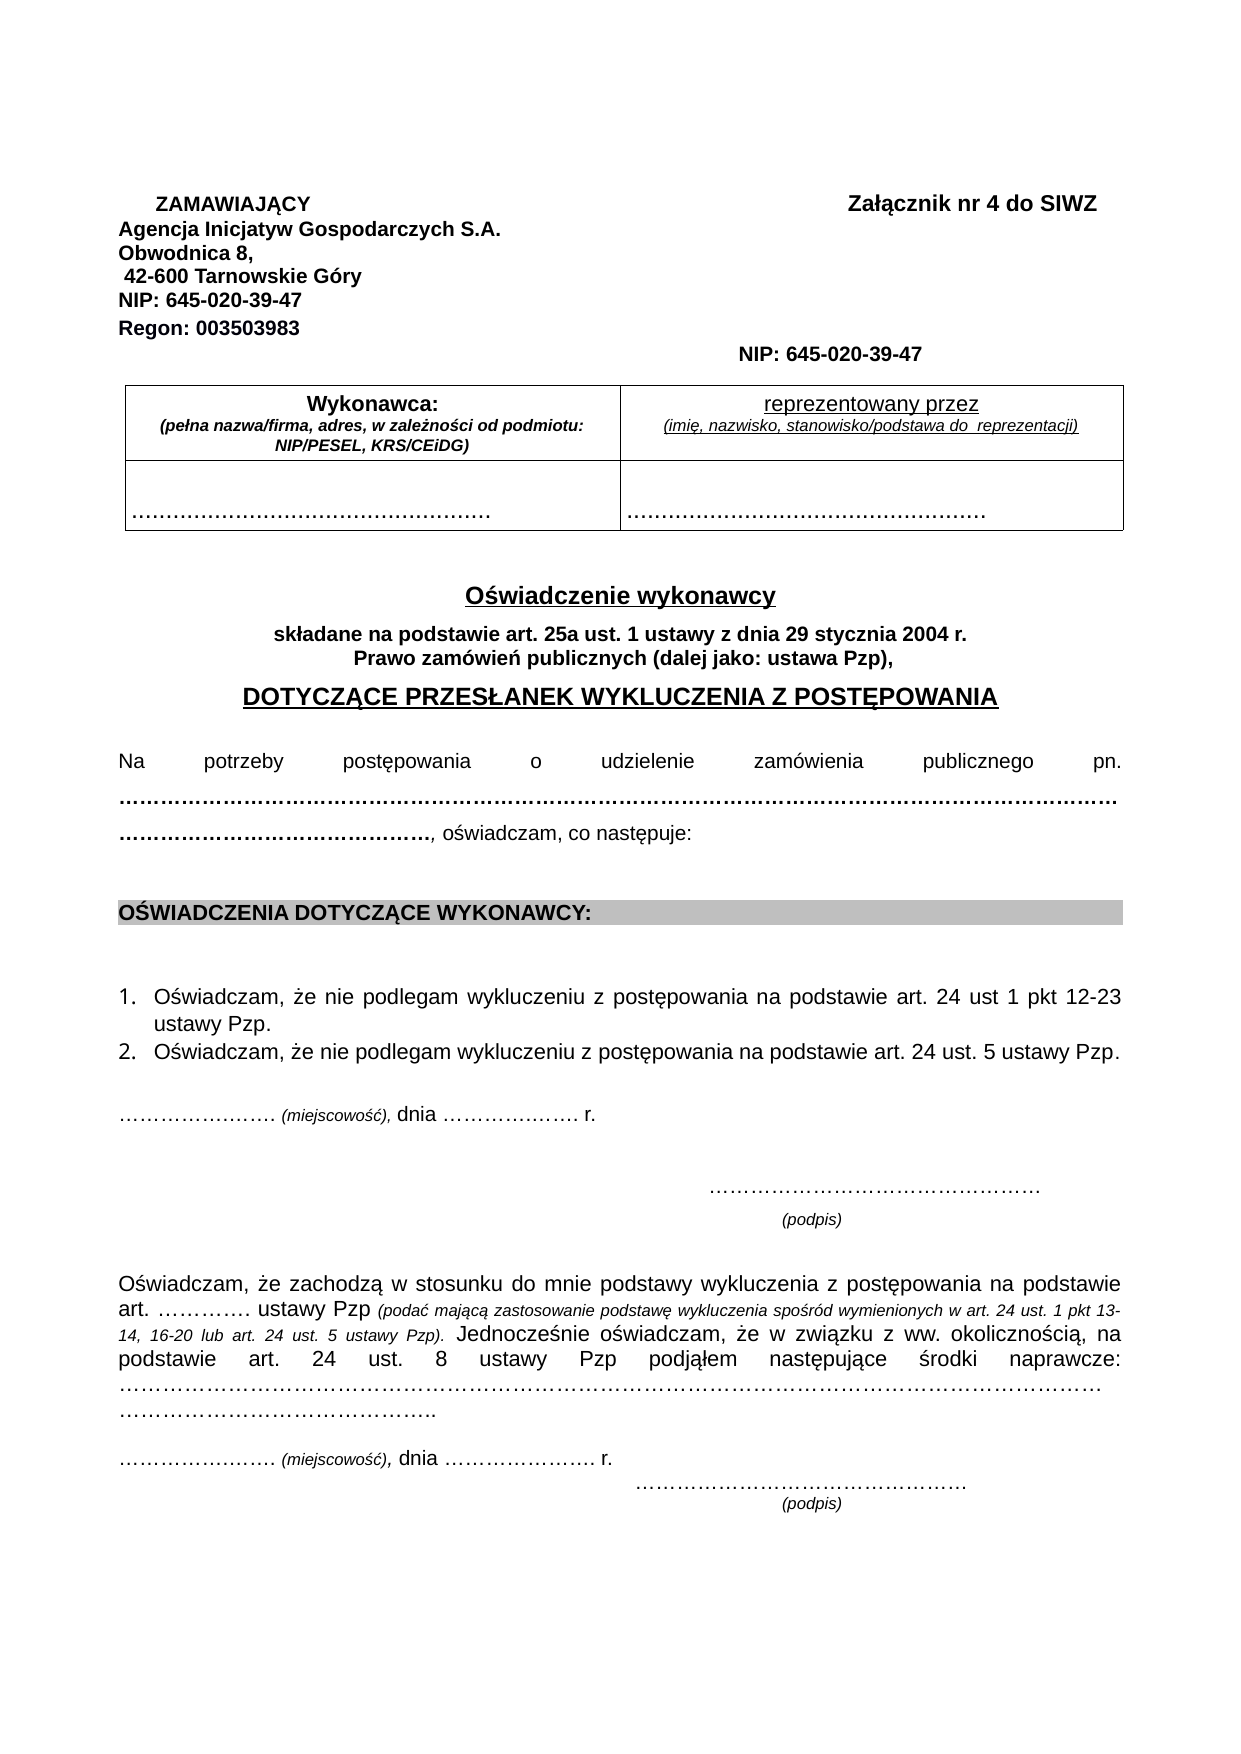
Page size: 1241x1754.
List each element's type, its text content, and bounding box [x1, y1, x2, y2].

list ZAMAWIAJĄCY Załącznik nr 4 do SIWZ [155, 190, 1123, 216]
text Agencja Inicjatyw Gospodarczych S.A. [118, 216, 1123, 240]
text …………….……. (miejscowość), dnia ………….……. r. [118, 1102, 1123, 1126]
table_header Wykonawca: (pełna nazwa/firma, adres, w zależności od podmiotu: NIP/PESEL, KRS/CEiDG) [126, 386, 620, 460]
text NIP: 645-020-39-47 [118, 288, 1123, 312]
table_cell .................................................... [126, 461, 620, 530]
text Prawo zamówień publicznych (dalej jako: ustawa Pzp), [118, 646, 1123, 670]
table_header reprezentowany przez (imię, nazwisko, stanowisko/podstawa do reprezentacji) [621, 386, 1123, 460]
text …………….……. (miejscowość), dnia …………………. r. [118, 1446, 1123, 1469]
text DOTYCZĄCE PRZESŁANEK WYKLUCZENIA Z POSTĘPOWANIA [118, 682, 1123, 711]
text (podpis) [708, 1493, 1123, 1513]
text Oświadczenie wykonawcy [118, 581, 1123, 609]
text OŚWIADCZENIA DOTYCZĄCE WYKONAWCY: [118, 900, 1123, 925]
text NIP: 645-020-39-47 [738, 342, 1123, 366]
text ………………………………………… [118, 1173, 1123, 1197]
text składane na podstawie art. 25a ust. 1 ustawy z dnia 29 stycznia 2004 r. [118, 622, 1123, 646]
text (podpis) [708, 1209, 1123, 1228]
text Oświadczam, że zachodzą w stosunku do mnie podstawy wykluczenia z postępowania na podstawie art. …………. ustawy Pzp (podać mającą zastosowanie podstawę wykluczenia spośród wymienionych w art. 24 ust. 1 pkt 13-14, 16-20 lub art. 24 ust. 5 ustawy Pzp). Jednocześnie oświadczam, że w związku z ww. okolicznością, na podstawie art. 24 ust. 8 ustawy Pzp podjąłem następujące środki naprawcze: …………………………………………………………………………………………………………………………………………………………….. [118, 1270, 1123, 1422]
text Regon: 003503983 [118, 312, 1123, 342]
text Obwodnica 8, [118, 240, 1123, 264]
text ………………………………………… [118, 1469, 1123, 1493]
list Oświadczam, że nie podlegam wykluczeniu z postępowania na podstawie art. 24 ust 1 pkt 12-23 ustawy Pzp. [118, 981, 1123, 1036]
text Na potrzeby postępowania o udzielenie zamówienia publicznego pn. ………………………………………………………………………………………………………………………………………………………………………, oświadczam, co następuje: [118, 749, 1123, 845]
table_cell .................................................... [621, 461, 1123, 530]
list Oświadczam, że nie podlegam wykluczeniu z postępowania na podstawie art. 24 ust. 5 ustawy Pzp. [118, 1036, 1123, 1066]
text 42-600 Tarnowskie Góry [118, 264, 1123, 288]
